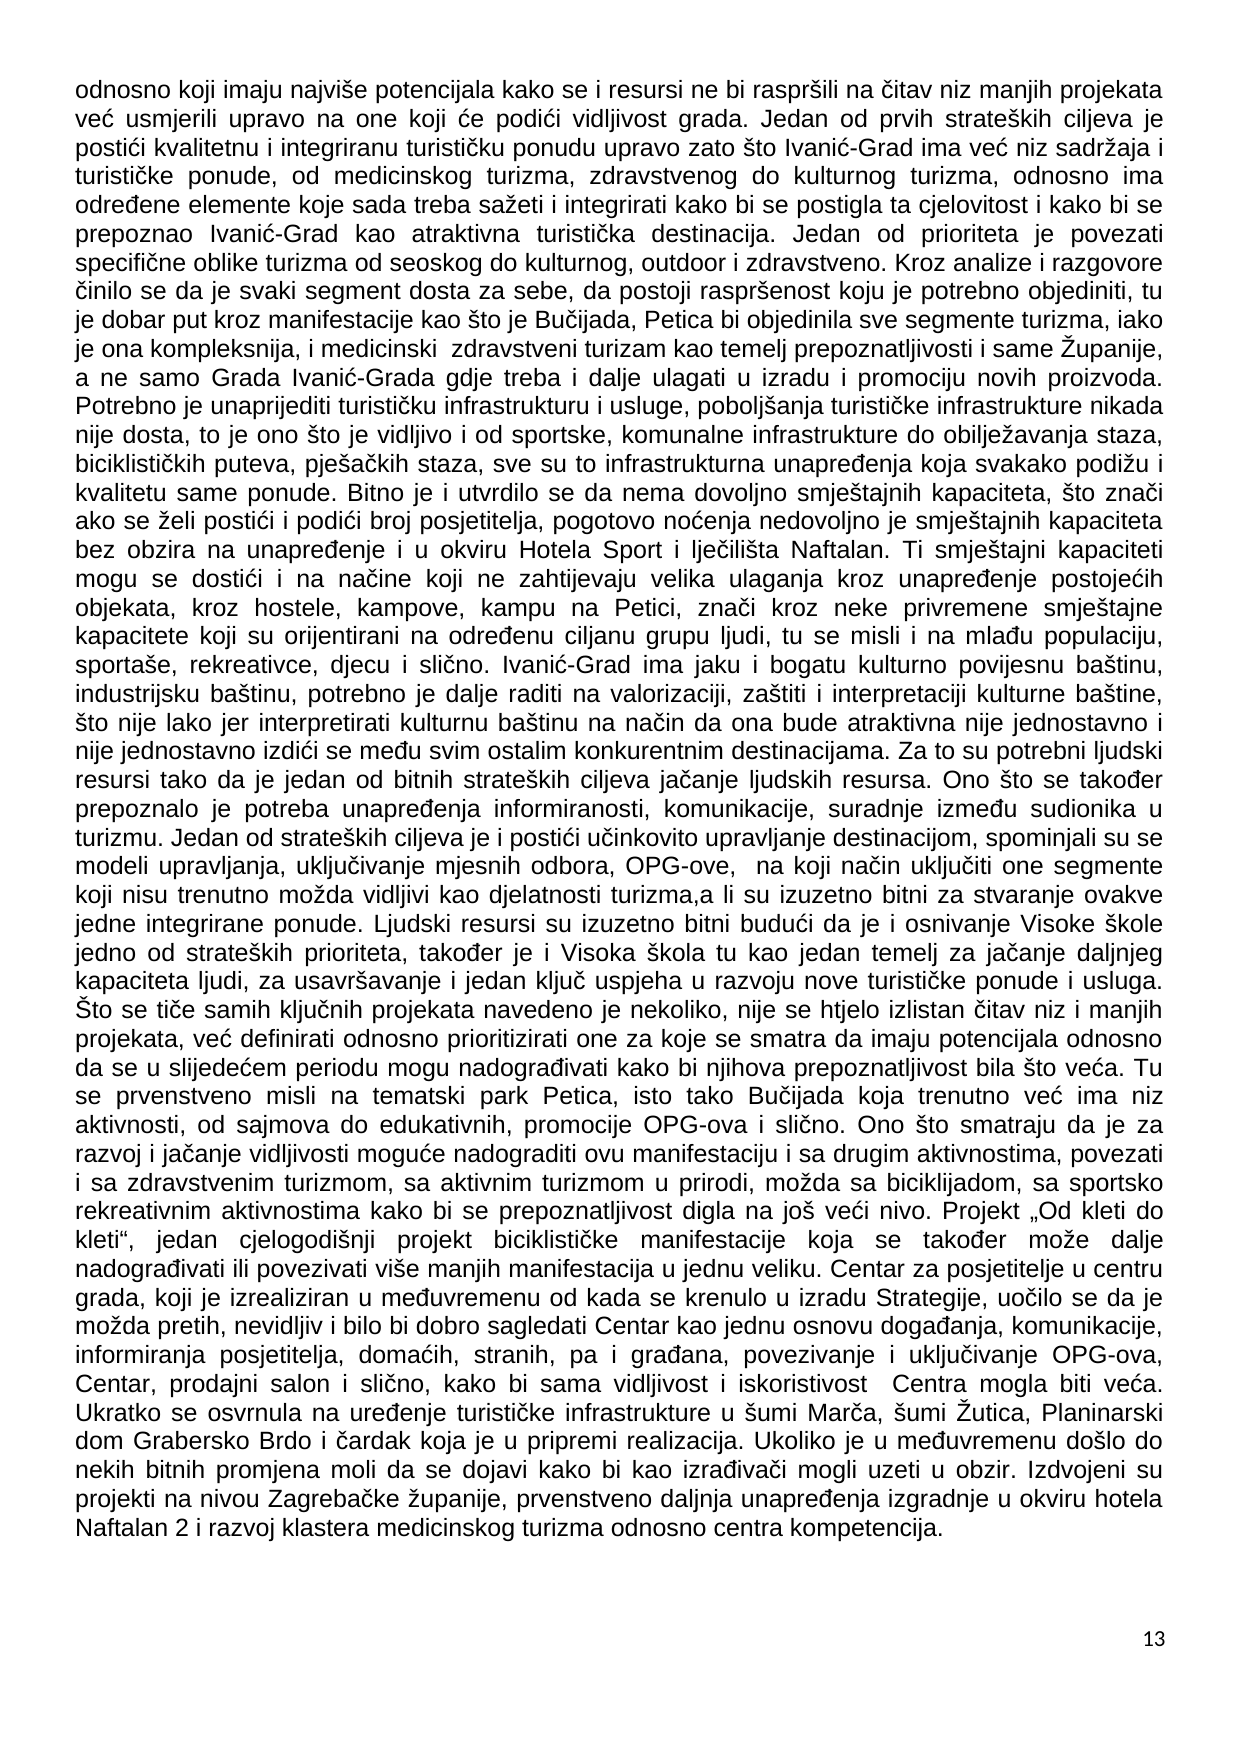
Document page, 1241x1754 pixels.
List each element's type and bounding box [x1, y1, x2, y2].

text [75, 75, 1165, 1541]
